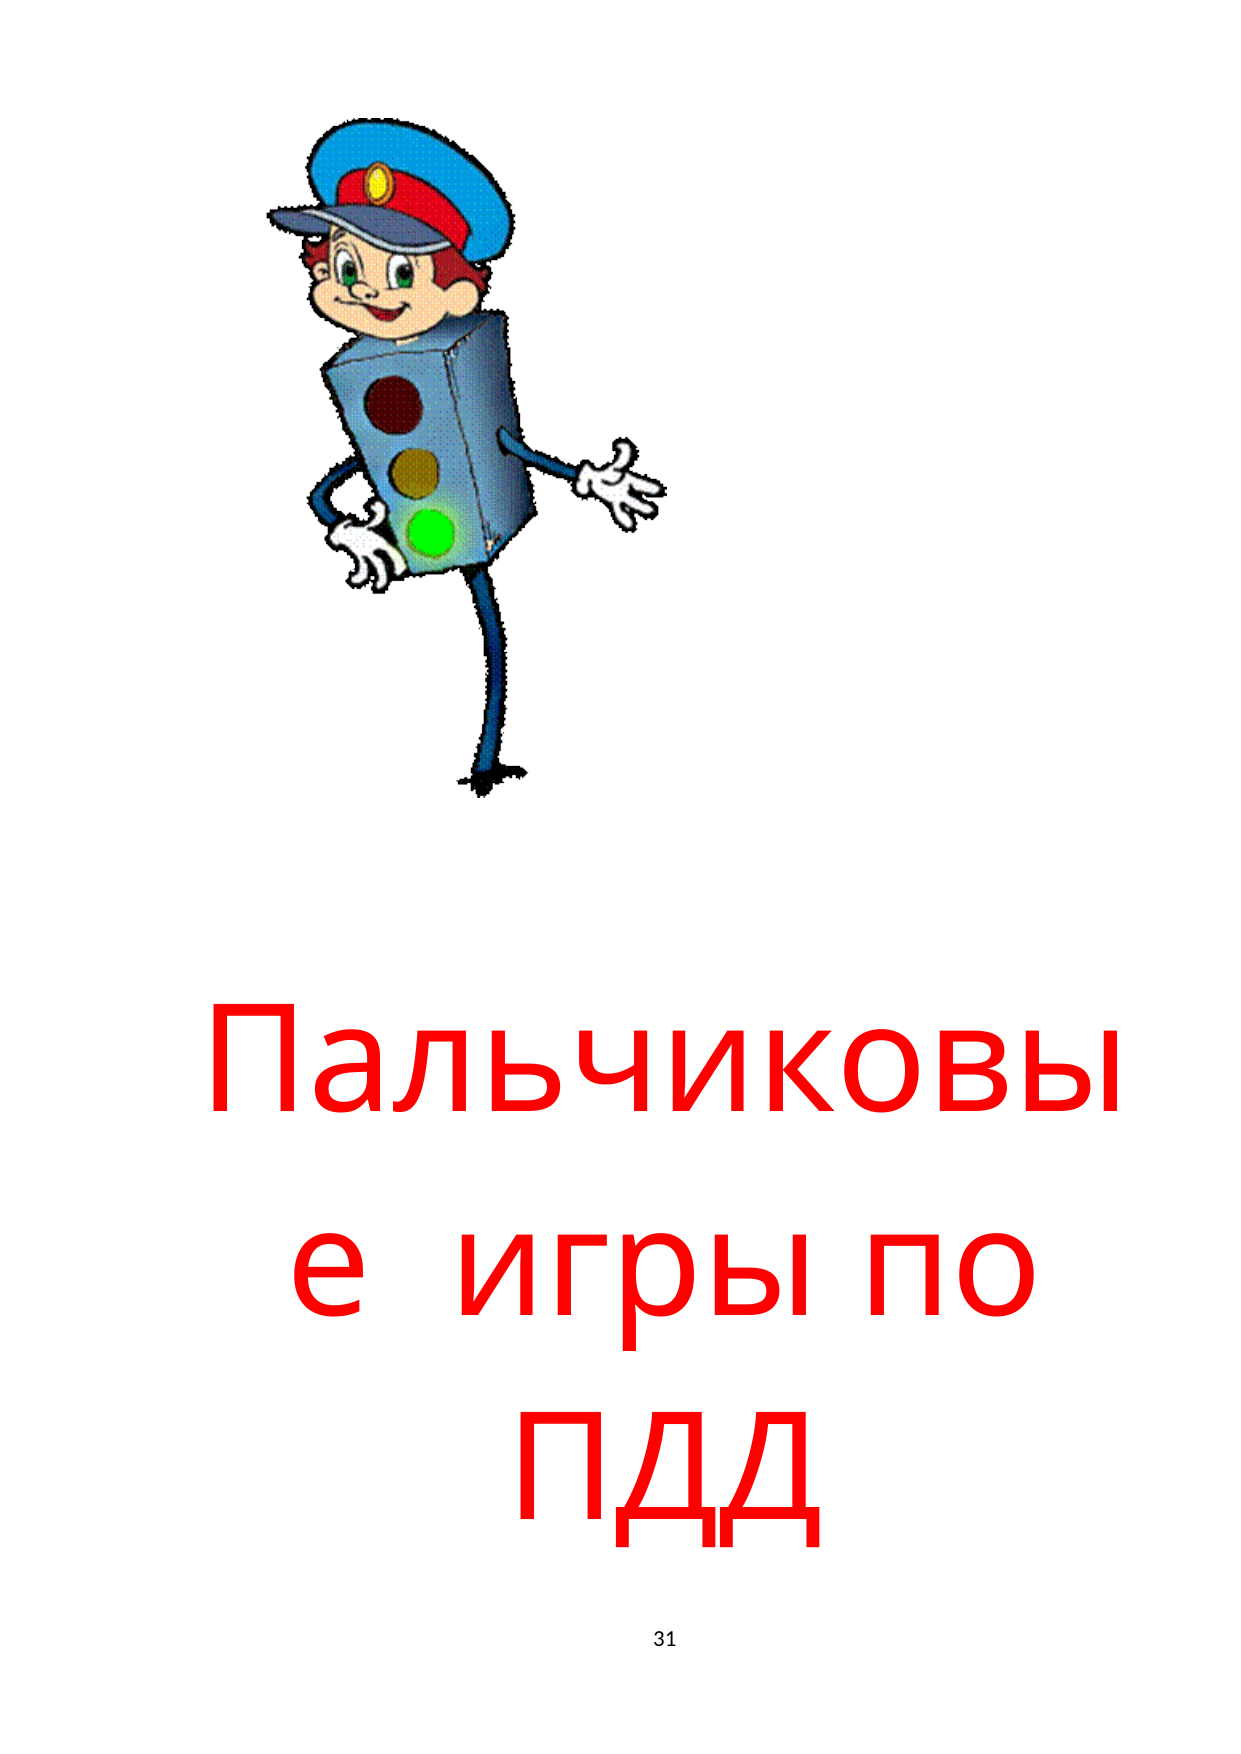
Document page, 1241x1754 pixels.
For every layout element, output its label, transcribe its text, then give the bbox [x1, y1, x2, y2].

text Пальчиковые игры по ПДД [177, 951, 1152, 1563]
picture [265, 118, 667, 798]
